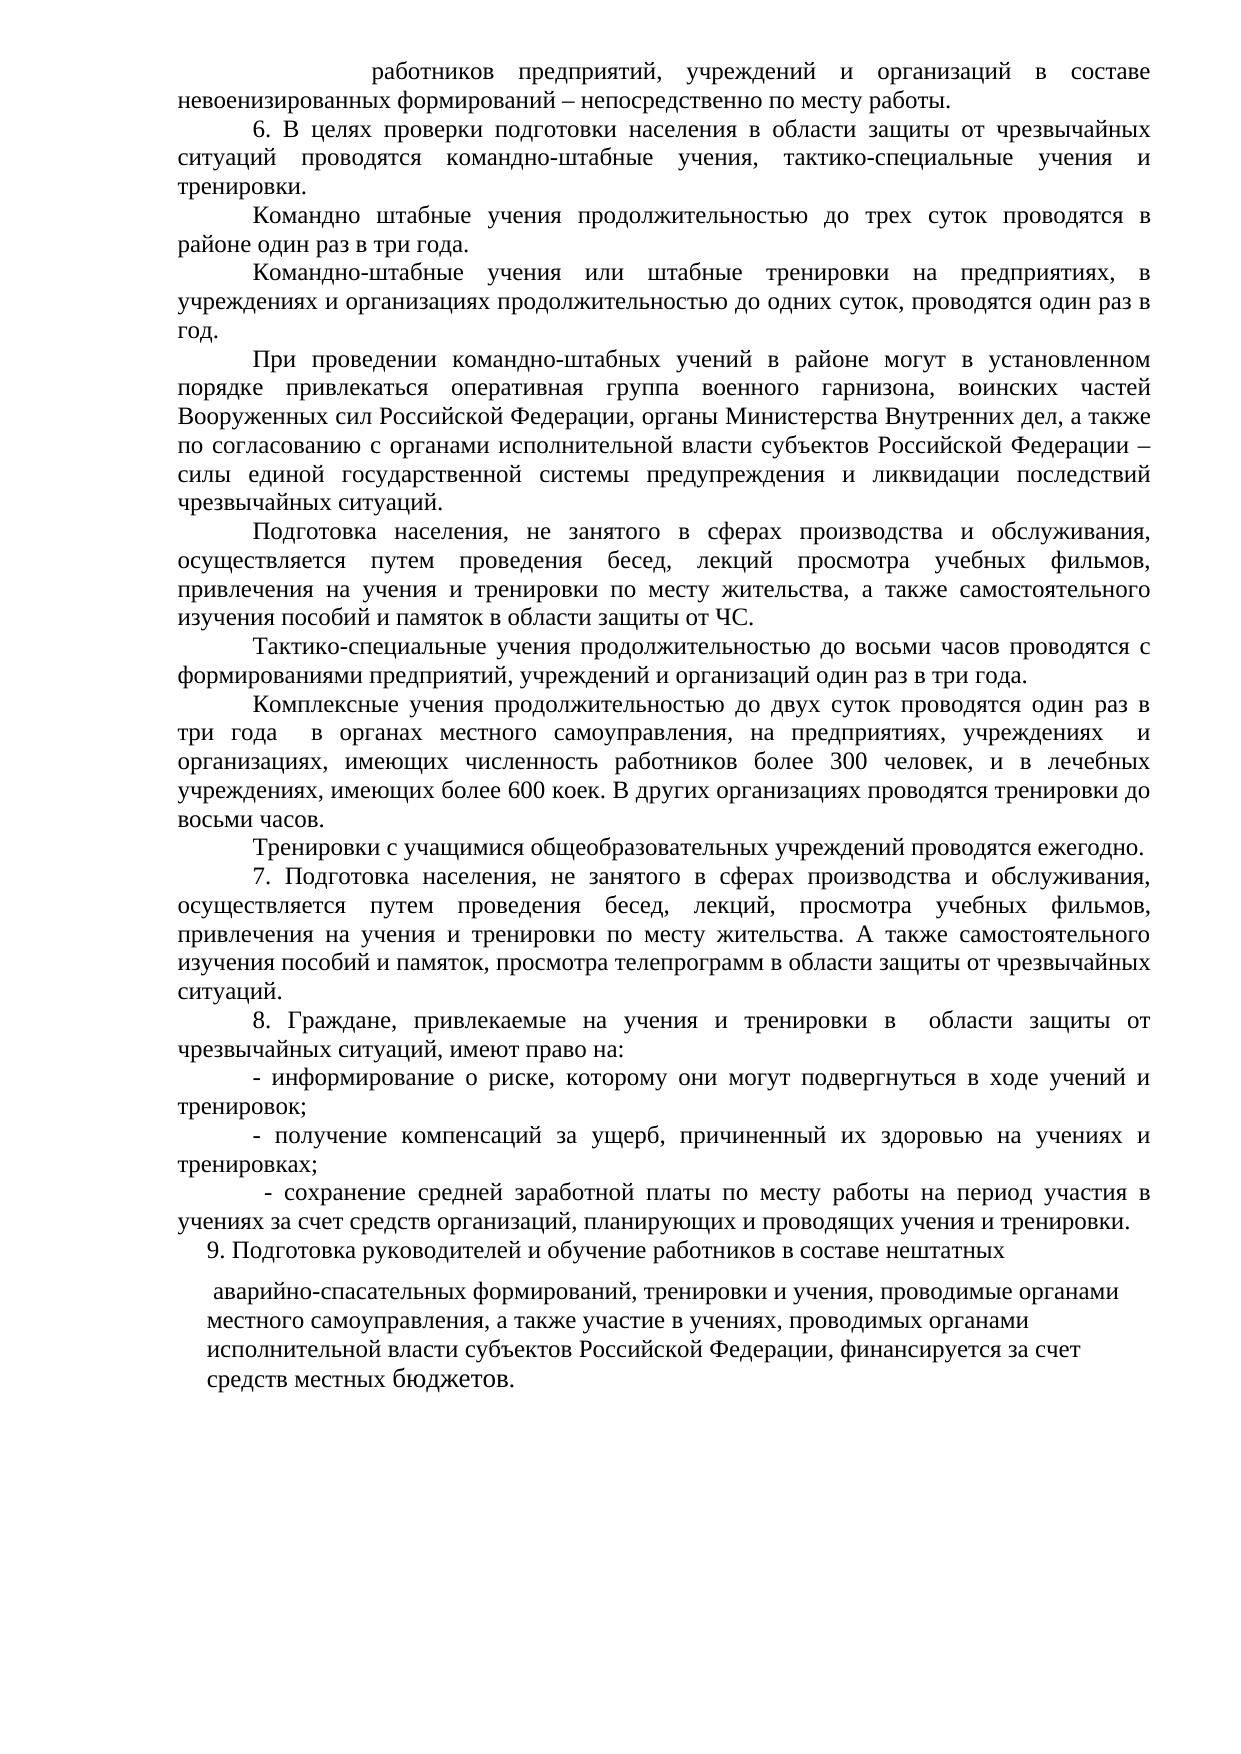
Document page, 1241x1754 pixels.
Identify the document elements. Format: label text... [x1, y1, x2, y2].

text 9. Подготовка руководителей и обучение работников в составе нештатных [207, 1235, 1152, 1264]
text - сохранение средней заработной платы по месту работы на период участия в учениях за счет средств организаций, планирующих и проводящих учения и тренировки. [177, 1177, 1152, 1235]
text Тактико-специальные учения продолжительностью до восьми часов проводятся с формированиями предприятий, учреждений и организаций один раз в три года. [177, 631, 1152, 689]
text - информирование о риске, которому они могут подвергнуться в ходе учений и тренировок; [177, 1062, 1152, 1120]
text аварийно-спасательных формирований, тренировки и учения, проводимые органами местного самоуправления, а также участие в учениях, проводимых органами исполнительной власти субъектов Российской Федерации, финансируется за счет средств местных бюджетов. [207, 1276, 1152, 1393]
text 8. Граждане, привлекаемые на учения и тренировки в области защиты от чрезвычайных ситуаций, имеют право на: [177, 1005, 1152, 1062]
text При проведении командно-штабных учений в районе могут в установленном порядке привлекаться оперативная группа военного гарнизона, воинских частей Вооруженных сил Российской Федерации, органы Министерства Внутренних дел, а также по согласованию с органами исполнительной власти субъектов Российской Федерации – силы единой государственной системы предупреждения и ликвидации последствий чрезвычайных ситуаций. [177, 344, 1152, 516]
text Комплексные учения продолжительностью до двух суток проводятся один раз в три года в органах местного самоуправления, на предприятиях, учреждениях и организациях, имеющих численность работников более 300 человек, и в лечебных учреждениях, имеющих более 600 коек. В других организациях проводятся тренировки до восьми часов. [177, 689, 1152, 832]
text Тренировки с учащимися общеобразовательных учреждений проводятся ежегодно. [177, 832, 1152, 861]
text Командно-штабные учения или штабные тренировки на предприятиях, в учреждениях и организациях продолжительностью до одних суток, проводятся один раз в год. [177, 257, 1152, 344]
text Подготовка населения, не занятого в сферах производства и обслуживания, осуществляется путем проведения бесед, лекций просмотра учебных фильмов, привлечения на учения и тренировки по месту жительства, а также самостоятельного изучения пособий и памяток в области защиты от ЧС. [177, 516, 1152, 631]
text Командно штабные учения продолжительностью до трех суток проводятся в районе один раз в три года. [177, 200, 1152, 257]
text 7. Подготовка населения, не занятого в сферах производства и обслуживания, осуществляется путем проведения бесед, лекций, просмотра учебных фильмов, привлечения на учения и тренировки по месту жительства. А также самостоятельного изучения пособий и памяток, просмотра телепрограмм в области защиты от чрезвычайных ситуаций. [177, 861, 1152, 1005]
text - получение компенсаций за ущерб, причиненный их здоровью на учениях и тренировках; [177, 1120, 1152, 1177]
text работников предприятий, учреждений и организаций в составе невоенизированных формирований – непосредственно по месту работы. [177, 56, 1152, 114]
text 6. В целях проверки подготовки населения в области защиты от чрезвычайных ситуаций проводятся командно-штабные учения, тактико-специальные учения и тренировки. [177, 114, 1152, 200]
